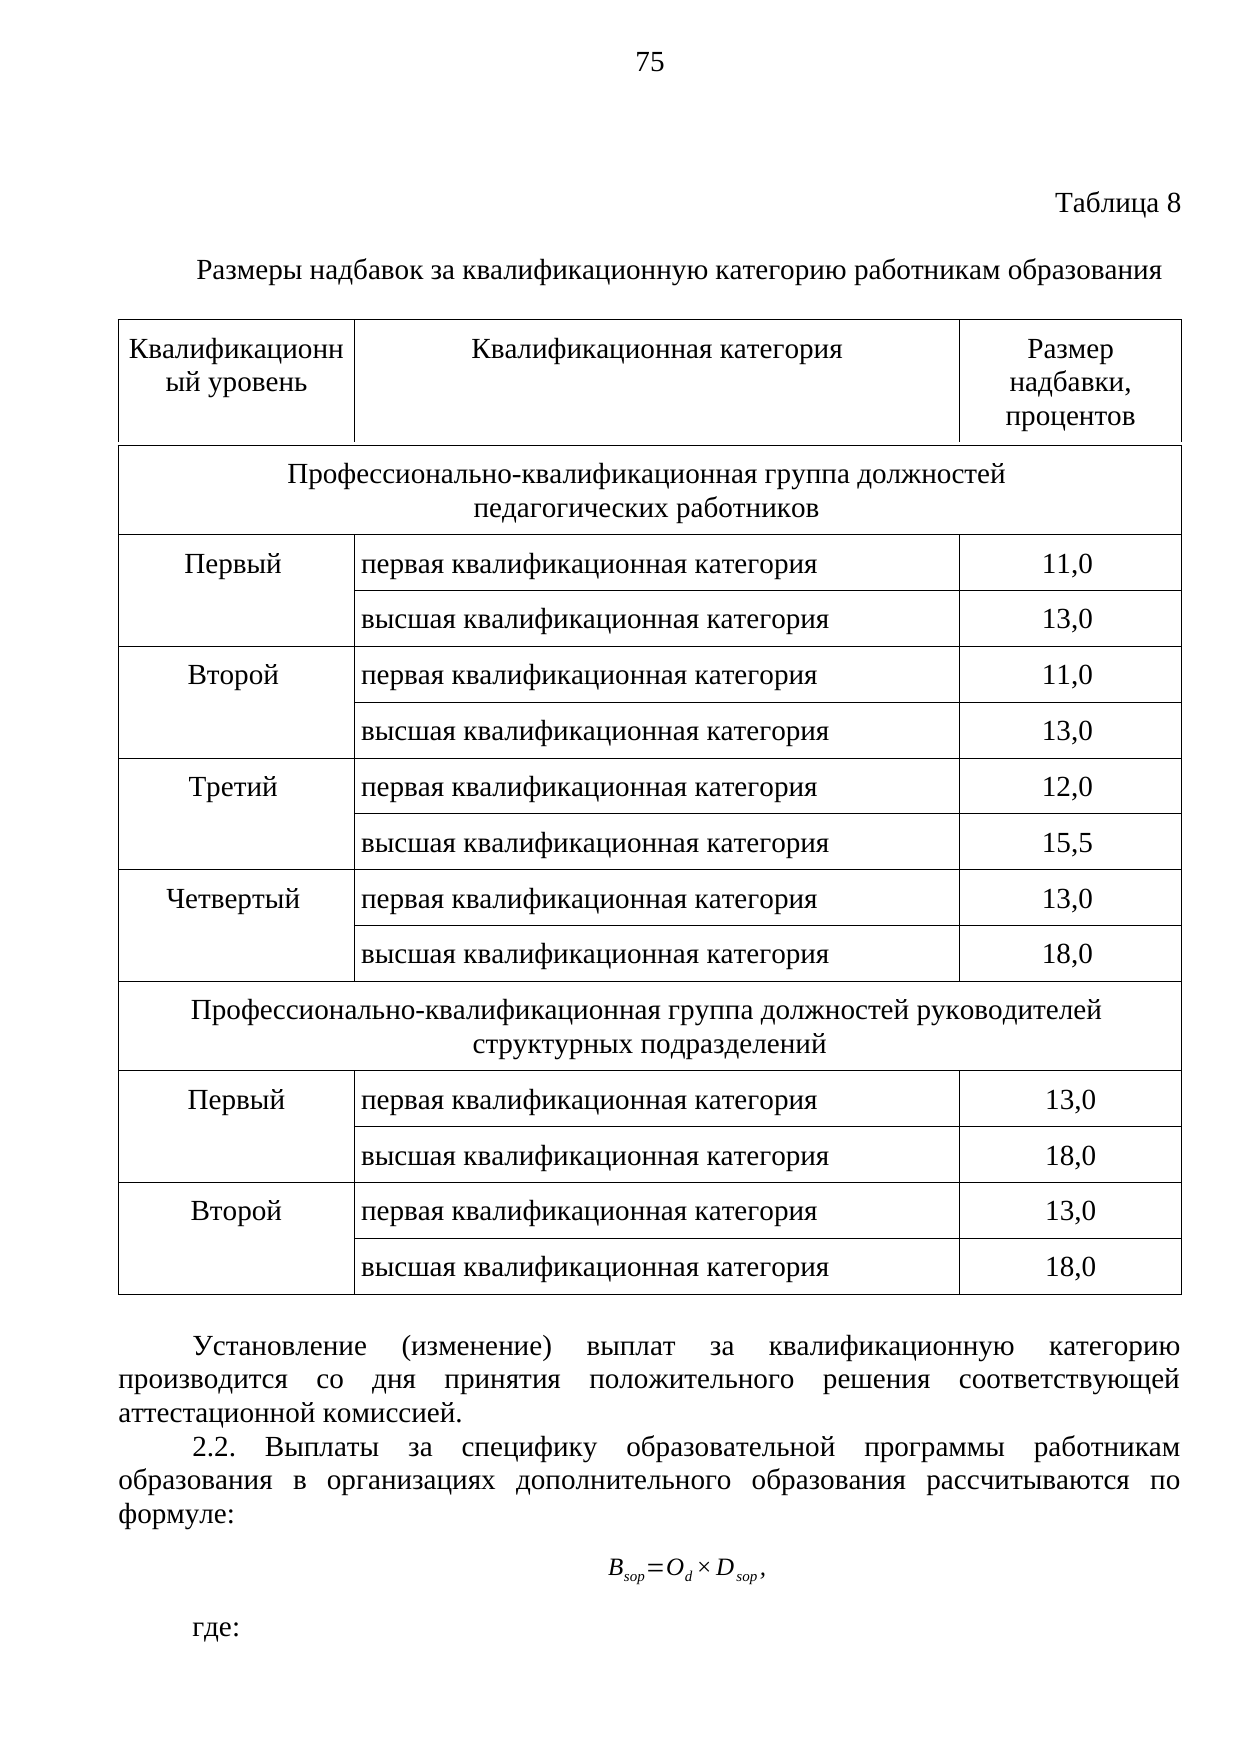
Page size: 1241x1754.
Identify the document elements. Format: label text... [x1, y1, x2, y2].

text Размеры надбавок за квалификационную категорию работникам образования [118, 252, 1181, 286]
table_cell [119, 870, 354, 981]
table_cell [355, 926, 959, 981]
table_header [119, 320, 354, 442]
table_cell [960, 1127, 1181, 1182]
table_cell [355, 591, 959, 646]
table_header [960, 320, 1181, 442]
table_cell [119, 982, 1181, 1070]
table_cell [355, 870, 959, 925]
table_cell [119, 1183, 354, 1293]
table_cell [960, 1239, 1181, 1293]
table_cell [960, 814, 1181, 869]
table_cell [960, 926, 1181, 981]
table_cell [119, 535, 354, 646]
text где: [118, 1609, 1181, 1642]
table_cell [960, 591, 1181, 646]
text Установление (изменение) выплат за квалификационную категорию производится со дня принятия положительного решения соответствующей аттестационной комиссией. [118, 1328, 1181, 1429]
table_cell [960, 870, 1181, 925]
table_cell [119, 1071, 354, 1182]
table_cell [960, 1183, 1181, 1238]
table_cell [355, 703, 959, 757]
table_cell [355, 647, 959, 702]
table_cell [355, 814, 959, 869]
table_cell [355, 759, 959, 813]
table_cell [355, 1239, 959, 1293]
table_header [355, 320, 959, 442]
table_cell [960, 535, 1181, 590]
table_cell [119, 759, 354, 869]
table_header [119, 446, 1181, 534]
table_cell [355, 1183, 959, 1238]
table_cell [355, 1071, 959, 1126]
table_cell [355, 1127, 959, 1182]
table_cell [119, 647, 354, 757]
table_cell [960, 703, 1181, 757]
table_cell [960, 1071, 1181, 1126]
text 2.2. Выплаты за специфику образовательной программы работникам образования в организациях дополнительного образования рассчитываются по формуле: [118, 1429, 1181, 1529]
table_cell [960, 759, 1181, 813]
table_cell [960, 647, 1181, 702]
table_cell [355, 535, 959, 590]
text Таблица 8 [118, 185, 1181, 219]
